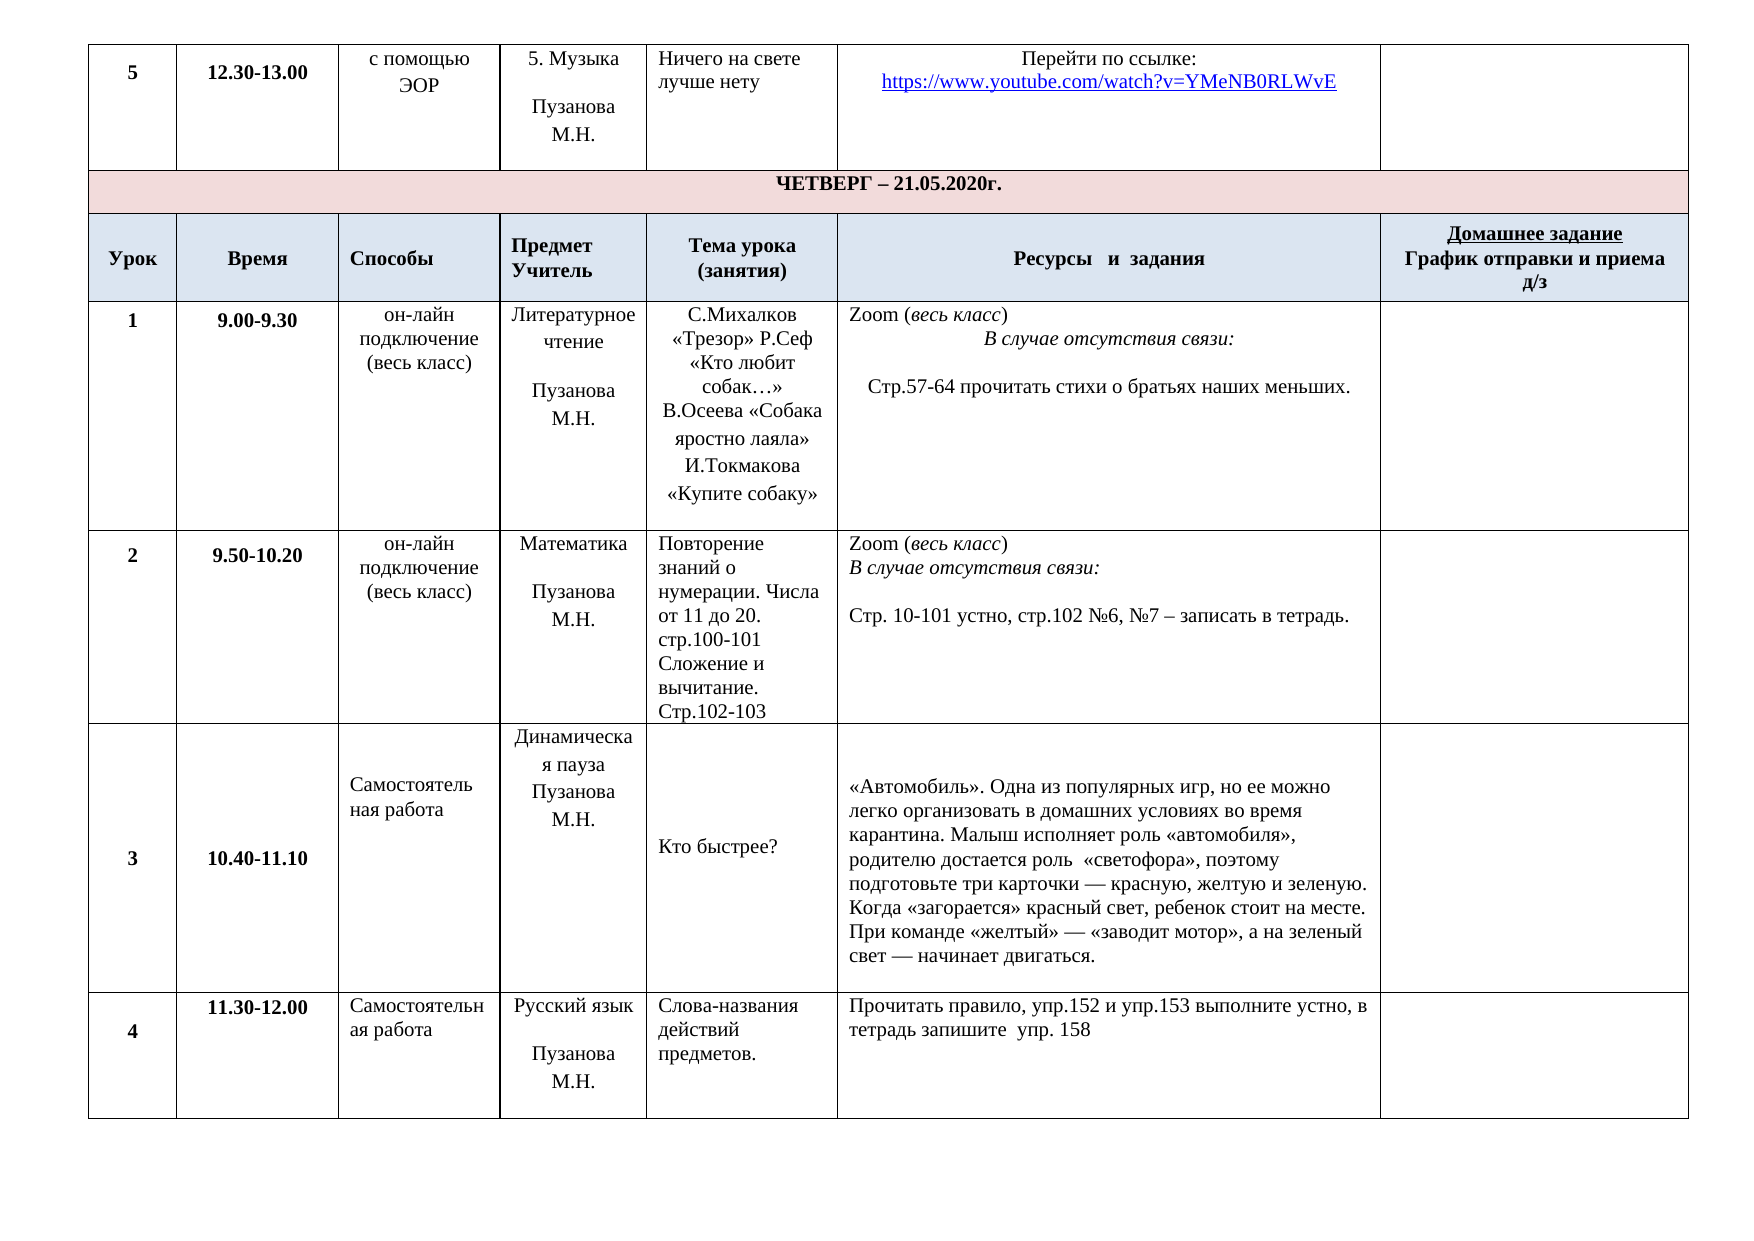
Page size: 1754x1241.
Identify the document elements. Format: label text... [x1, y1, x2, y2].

table_cell [1381, 45, 1688, 170]
table_cell Время [177, 214, 338, 301]
table_cell Динамическая пауза Пузанова М.Н. [501, 724, 646, 992]
table_cell [1381, 724, 1688, 992]
table_cell Перейти по ссылке: https://www.youtube.com/watch?v=YMeNB0RLWvE [838, 45, 1380, 170]
table_cell [1381, 993, 1688, 1118]
table_cell 11.30-12.00 [177, 993, 338, 1118]
table_cell С.Михалков «Трезор» Р.Сеф «Кто любит собак…» В.Осеева «Собака яростно лаяла» И.Токмакова «Купите собаку» [647, 302, 837, 530]
table_cell Самостоятельная работа [339, 993, 499, 1118]
table_cell 10.40-11.10 [177, 724, 338, 992]
table_cell Русский язык Пузанова М.Н. [501, 993, 646, 1118]
table_cell с помощью ЭОР [339, 45, 499, 170]
table_cell Самостоятель ная работа [339, 724, 499, 992]
table_cell он-лайн подключение (весь класс) [339, 531, 499, 723]
table_cell Литературное чтение Пузанова М.Н. [501, 302, 646, 530]
table_cell Ничего на свете лучше нету [647, 45, 837, 170]
table_cell 9.00-9.30 [177, 302, 338, 530]
table_cell 5 [89, 45, 176, 170]
table_cell 2 [89, 531, 176, 723]
table_cell 9.50-10.20 [177, 531, 338, 723]
table_cell Предмет Учитель [501, 214, 646, 301]
table_cell 1 [89, 302, 176, 530]
table_cell Математика Пузанова М.Н. [501, 531, 646, 723]
table_cell 4 [89, 993, 176, 1118]
table_cell 5. Музыка Пузанова М.Н. [501, 45, 646, 170]
table_cell Способы [339, 214, 499, 301]
table_cell 3 [89, 724, 176, 992]
table_cell Домашнее задание График отправки и приема д/з [1381, 214, 1688, 301]
table_cell Ресурсы и задания [838, 214, 1380, 301]
table_cell Слова-названия действий предметов. [647, 993, 837, 1118]
table_cell Тема урока (занятия) [647, 214, 837, 301]
table_cell ЧЕТВЕРГ – 21.05.2020г. [89, 171, 1688, 213]
table_cell он-лайн подключение (весь класс) [339, 302, 499, 530]
table_cell Zoom (весь класс) В случае отсутствия связи: Стр. 10-101 устно, стр.102 №6, №7 – записать в тетрадь. [838, 531, 1380, 723]
table_cell «Автомобиль». Одна из популярных игр, но ее можно легко организовать в домашних условиях во время карантина. Малыш исполняет роль «автомобиля», родителю достается роль «светофора», поэтому подготовьте три карточки — красную, желтую и зеленую. Когда «загорается» красный свет, ребенок стоит на месте. При команде «желтый» — «заводит мотор», а на зеленый свет — начинает двигаться. [838, 724, 1380, 992]
table_cell [1381, 302, 1688, 530]
table_cell Повторение знаний о нумерации. Числа от 11 до 20. стр.100-101 Сложение и вычитание. Стр.102-103 [647, 531, 837, 723]
table_cell Прочитать правило, упр.152 и упр.153 выполните устно, в тетрадь запишите упр. 158 [838, 993, 1380, 1118]
table_cell Кто быстрее? [647, 724, 837, 992]
table_cell [1381, 531, 1688, 723]
table_cell 12.30-13.00 [177, 45, 338, 170]
table_cell Zoom (весь класс) В случае отсутствия связи: Стр.57-64 прочитать стихи о братьях наших меньших. [838, 302, 1380, 530]
table_cell Урок [89, 214, 176, 301]
